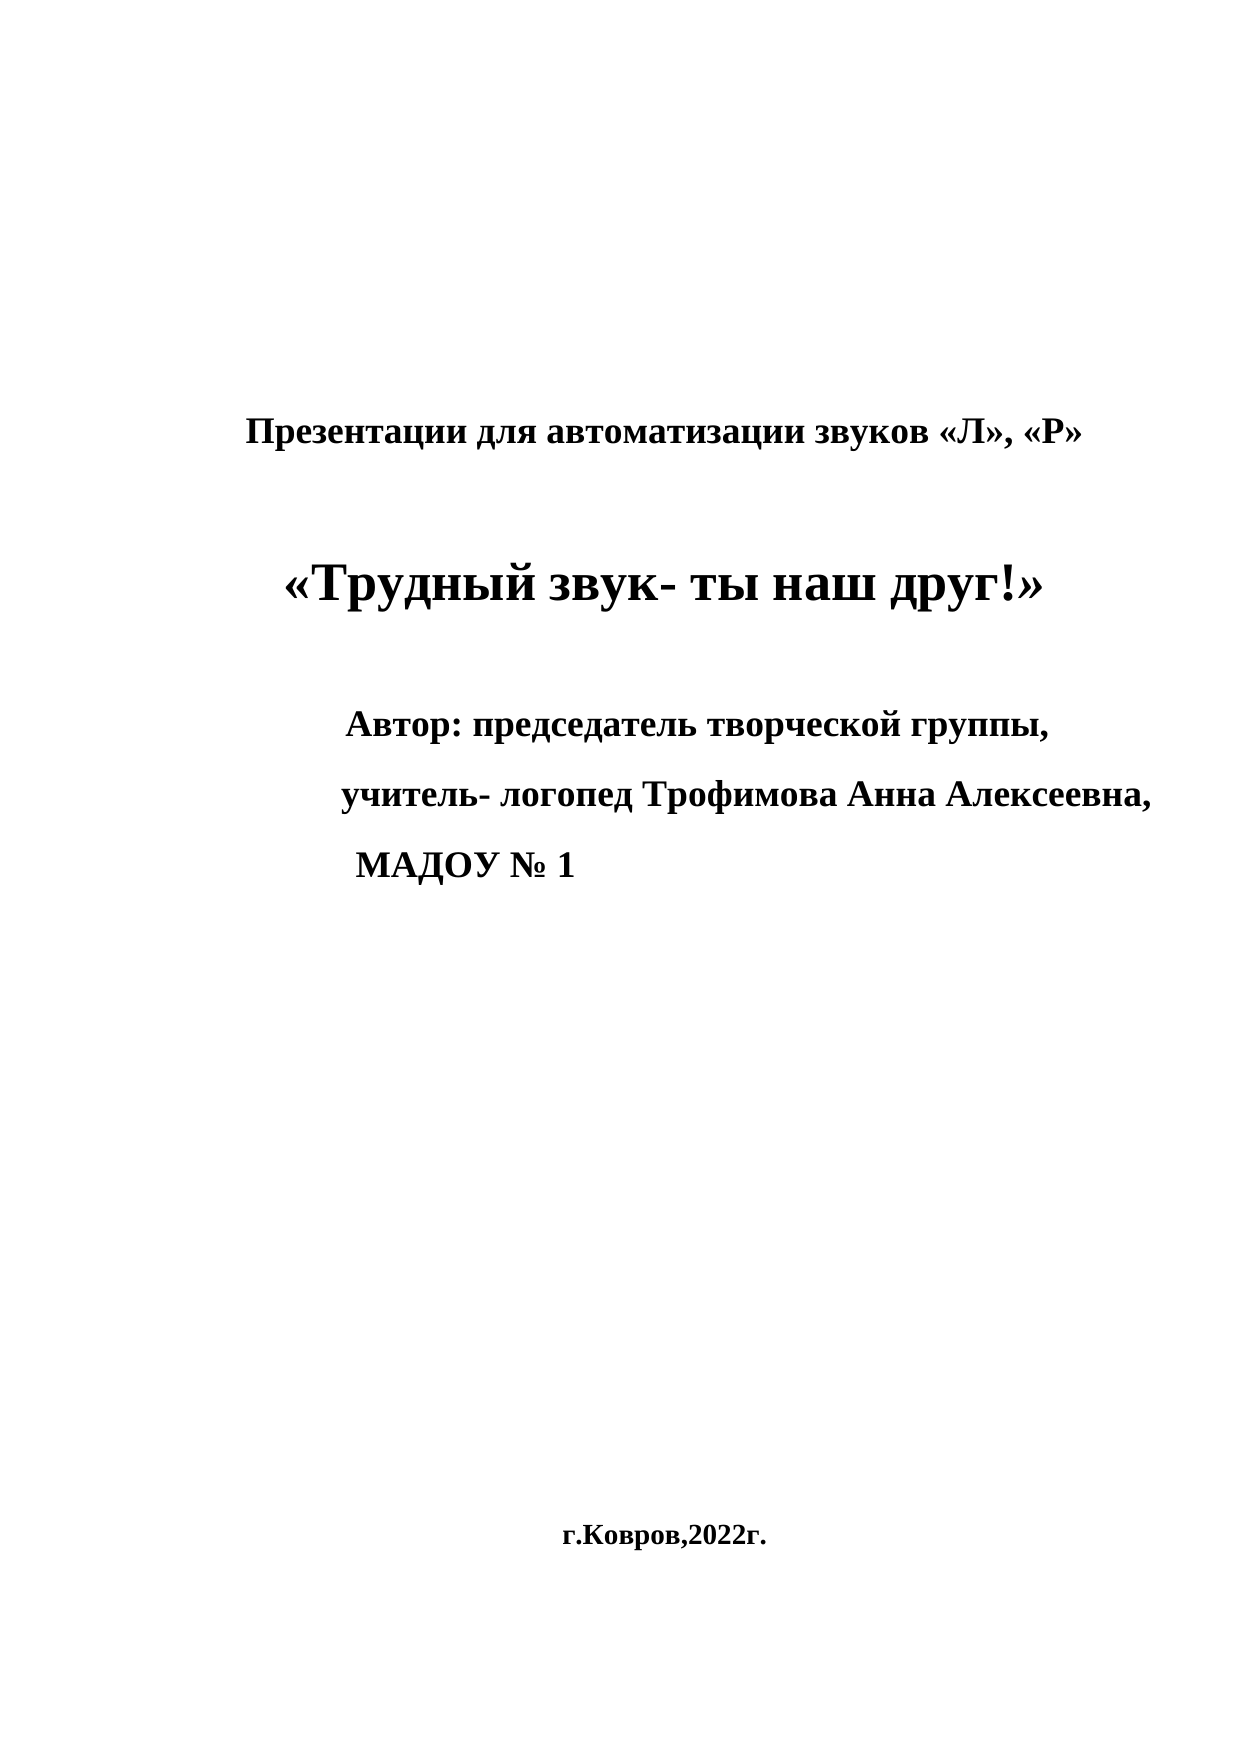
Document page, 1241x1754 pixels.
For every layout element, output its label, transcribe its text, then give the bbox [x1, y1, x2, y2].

text учитель- логопед Трофимова Анна Алексеевна, [177, 772, 1152, 815]
text г.Ковров,2022г. [177, 1517, 1152, 1551]
text Автор: председатель творческой группы, [177, 701, 1152, 744]
text МАДОУ № 1 [177, 842, 1152, 885]
text «Трудный звук- ты наш друг!» [177, 549, 1152, 612]
text Презентации для автоматизации звуков «Л», «Р» [177, 409, 1152, 452]
